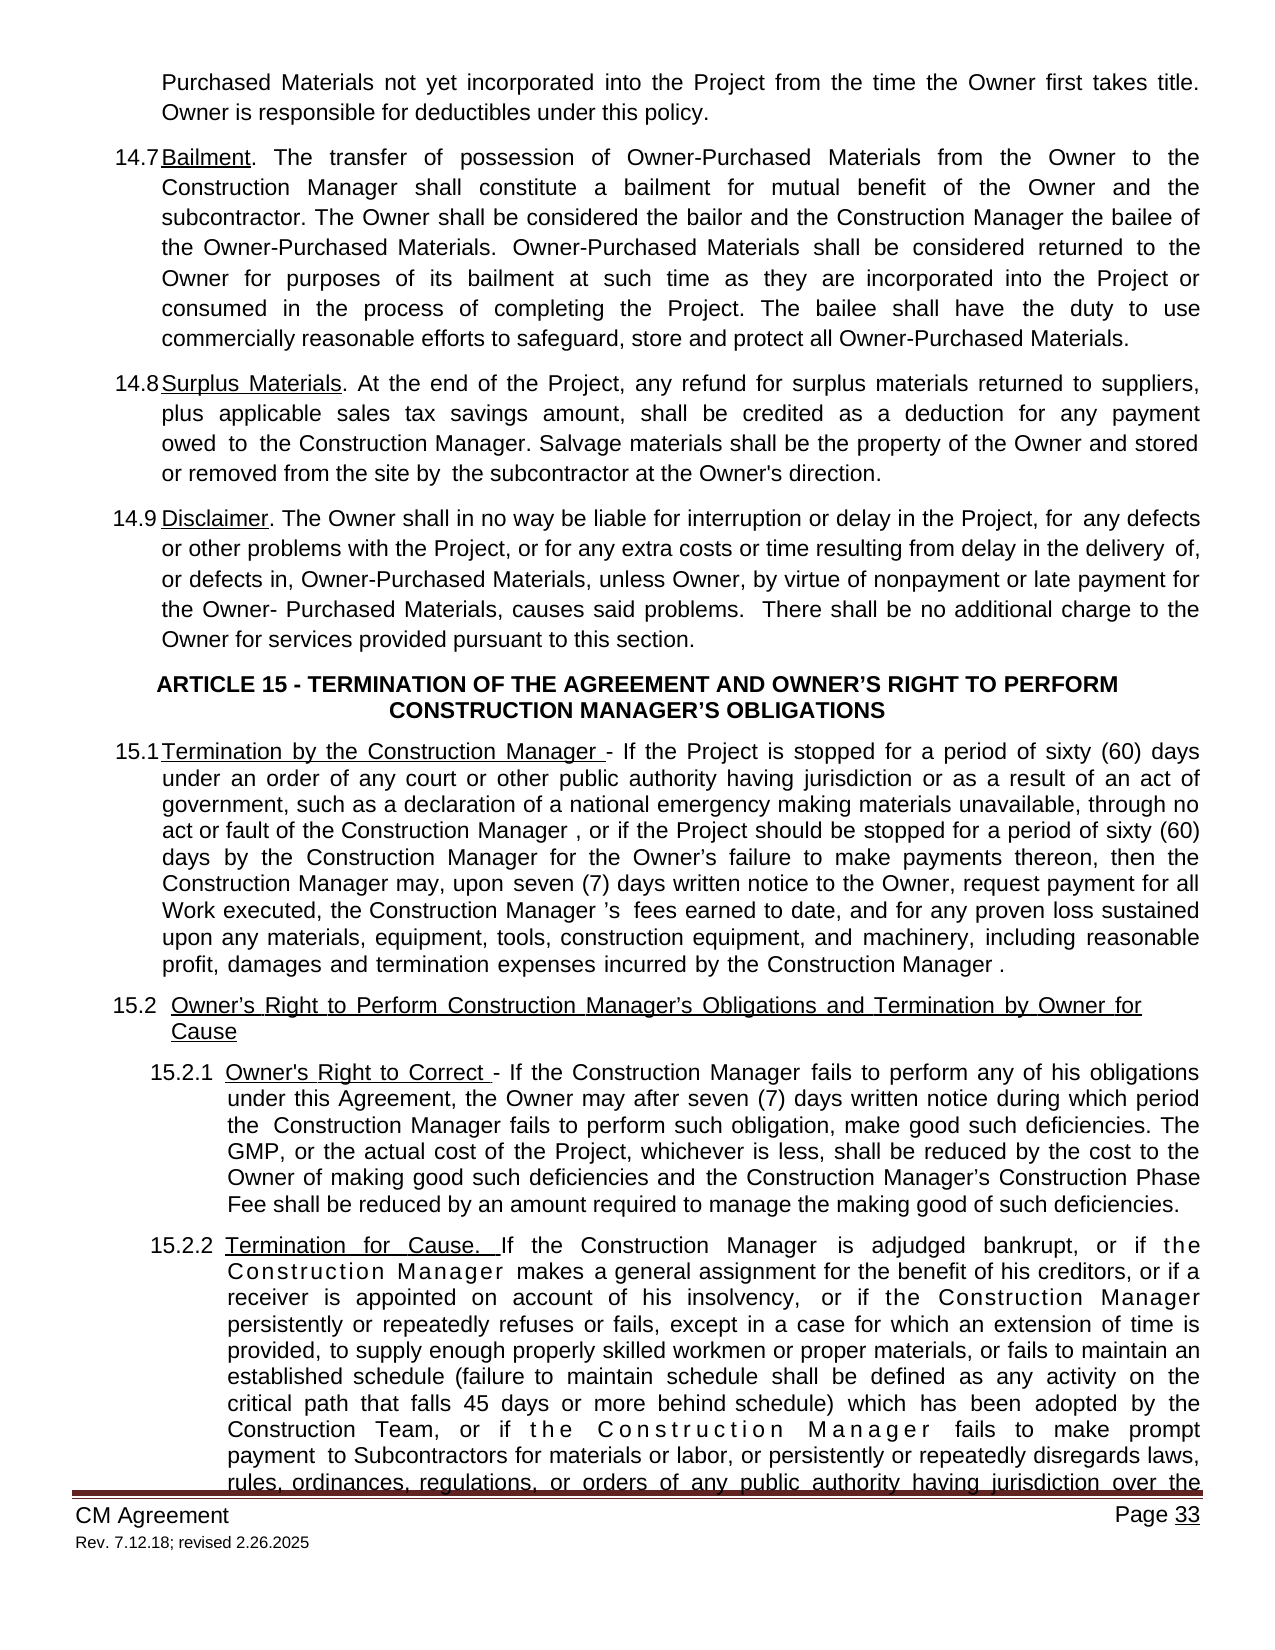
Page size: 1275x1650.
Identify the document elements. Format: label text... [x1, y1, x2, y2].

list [150, 1232, 1201, 1495]
list Termination by the Construction Manager - If the Project is stopped for a period of sixty (60) days under an order of any court or other public authority having jurisdiction or as a result of an act of government, such as a declaration of a national emergency making materials unavailable, through no act or fault of the Construction Manager , or if the Project should be stopped for a period of sixty (60) days by the Construction Manager for the Owner’s failure to make payments thereon, then the Construction Manager may, upon seven (7) days written notice to the Owner, request payment for all Work executed, the Construction Manager ’s fees earned to date, and for any proven loss sustained upon any materials, equipment, tools, construction equipment, and machinery, including reasonable profit, damages and termination expenses incurred by the Construction Manager . [115, 738, 1200, 977]
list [114, 69, 1200, 125]
list Owner's Right to Correct - If the Construction Manager fails to perform any of his obligations under this Agreement, the Owner may after seven (7) days written notice during which period the Construction Manager fails to perform such obligation, make good such deficiencies. The GMP, or the actual cost of the Project, whichever is less, shall be reduced by the cost to the Owner of making good such deficiencies and the Construction Manager’s Construction Phase Fee shall be reduced by an amount required to manage the making good of such deficiencies. [150, 1059, 1201, 1217]
subtitle ARTICLE 15 - TERMINATION OF THE AGREEMENT AND OWNER’S RIGHT TO PERFORM CONSTRUCTION MANAGER’S OBLIGATIONS [156, 671, 1217, 723]
list Bailment. The transfer of possession of Owner-Purchased Materials from the Owner to the Construction Manager shall constitute a bailment for mutual benefit of the Owner and the subcontractor. The Owner shall be considered the bailor and the Construction Manager the bailee of the Owner-Purchased Materials. Owner-Purchased Materials shall be considered returned to the Owner for purposes of its bailment at such time as they are incorporated into the Project or consumed in the process of completing the Project. The bailee shall have the duty to use commercially reasonable efforts to safeguard, store and protect all Owner-Purchased Materials. [114, 144, 1200, 351]
list Surplus Materials. At the end of the Project, any refund for surplus materials returned to suppliers, plus applicable sales tax savings amount, shall be credited as a deduction for any payment owed to the Construction Manager. Salvage materials shall be the property of the Owner and stored or removed from the site by the subcontractor at the Owner's direction. [114, 370, 1200, 487]
list Disclaimer. The Owner shall in no way be liable for interruption or delay in the Project, for any defects or other problems with the Project, or for any extra costs or time resulting from delay in the delivery of, or defects in, Owner-Purchased Materials, unless Owner, by virtue of nonpayment or late payment for the Owner- Purchased Materials, causes said problems. There shall be no additional charge to the Owner for services provided pursuant to this section. [112, 505, 1200, 652]
list Owner’s Right to Perform Construction Manager’s Obligations and Termination by Owner for Cause [112, 992, 1200, 1044]
